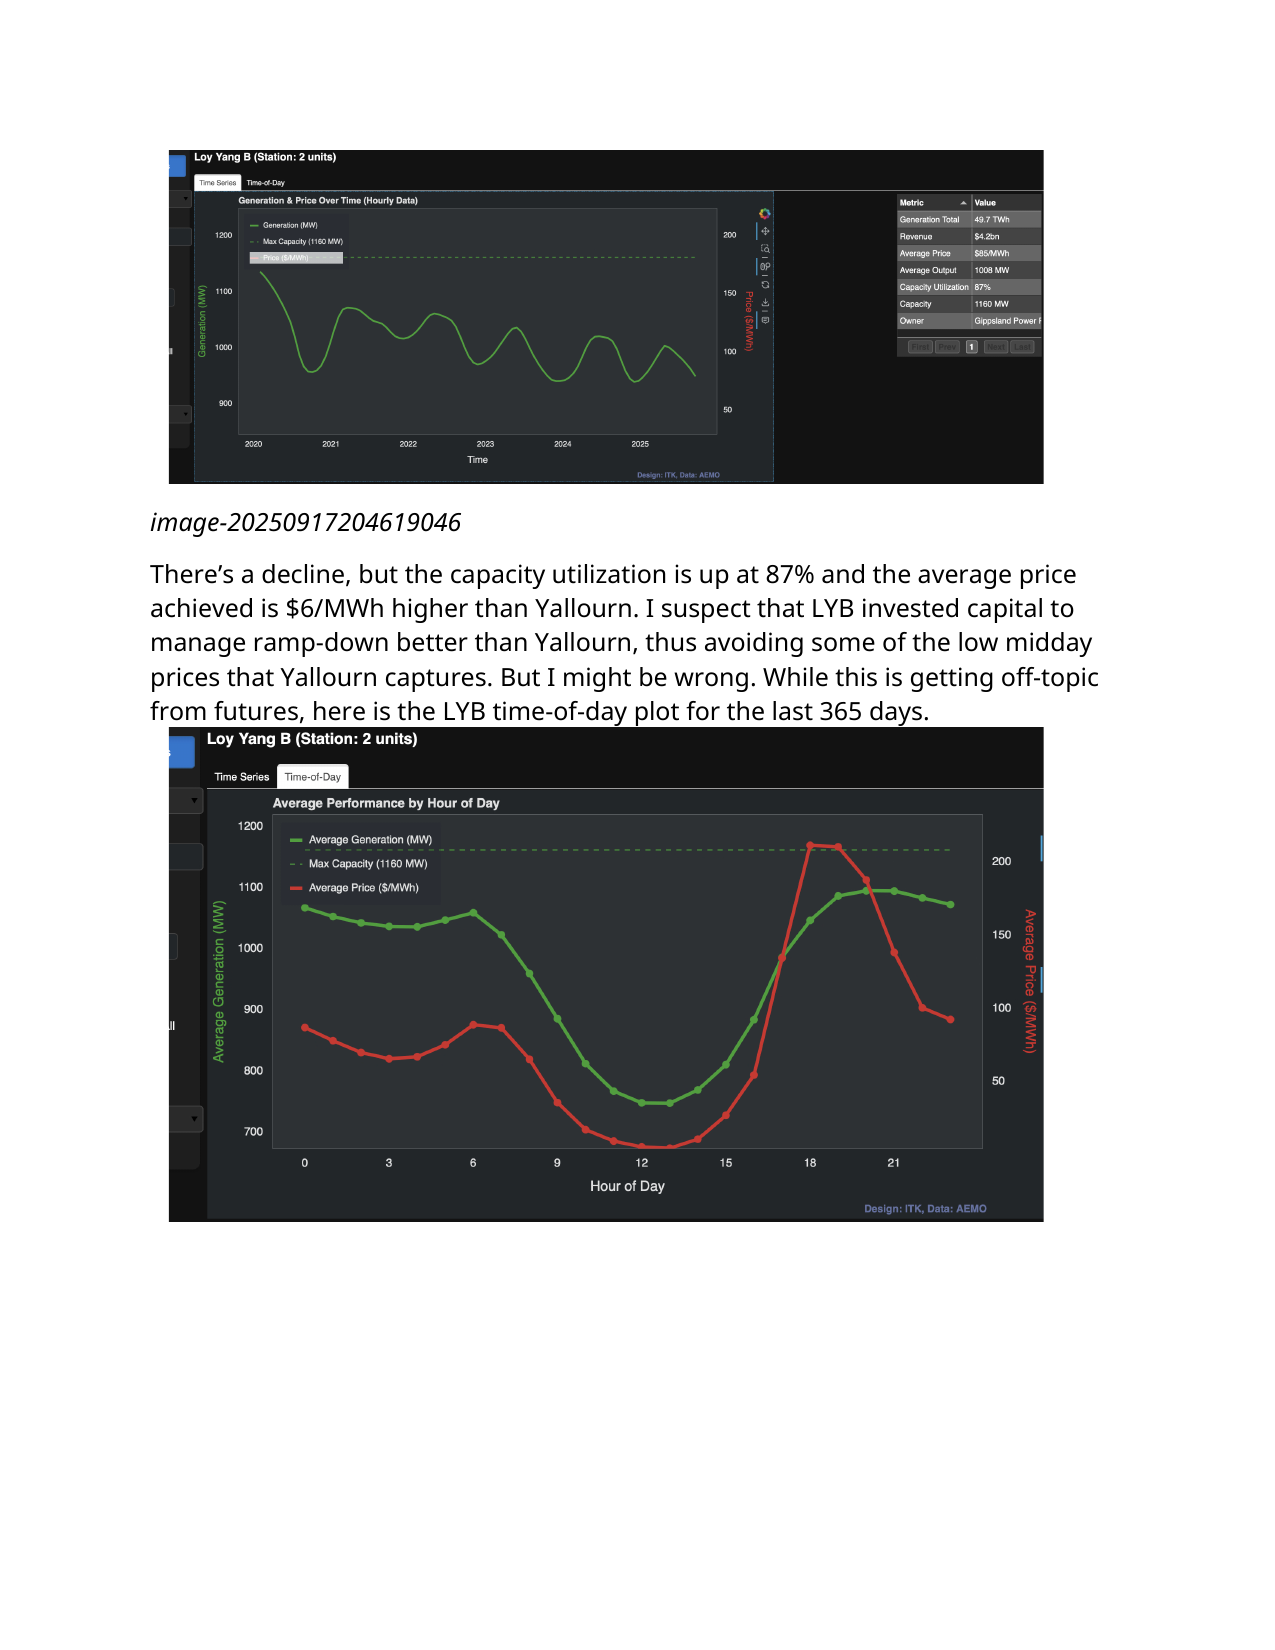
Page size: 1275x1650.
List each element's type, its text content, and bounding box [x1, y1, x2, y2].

picture [168, 727, 1044, 1222]
picture [168, 150, 1044, 484]
text image-20250917204619046 [150, 504, 1125, 538]
